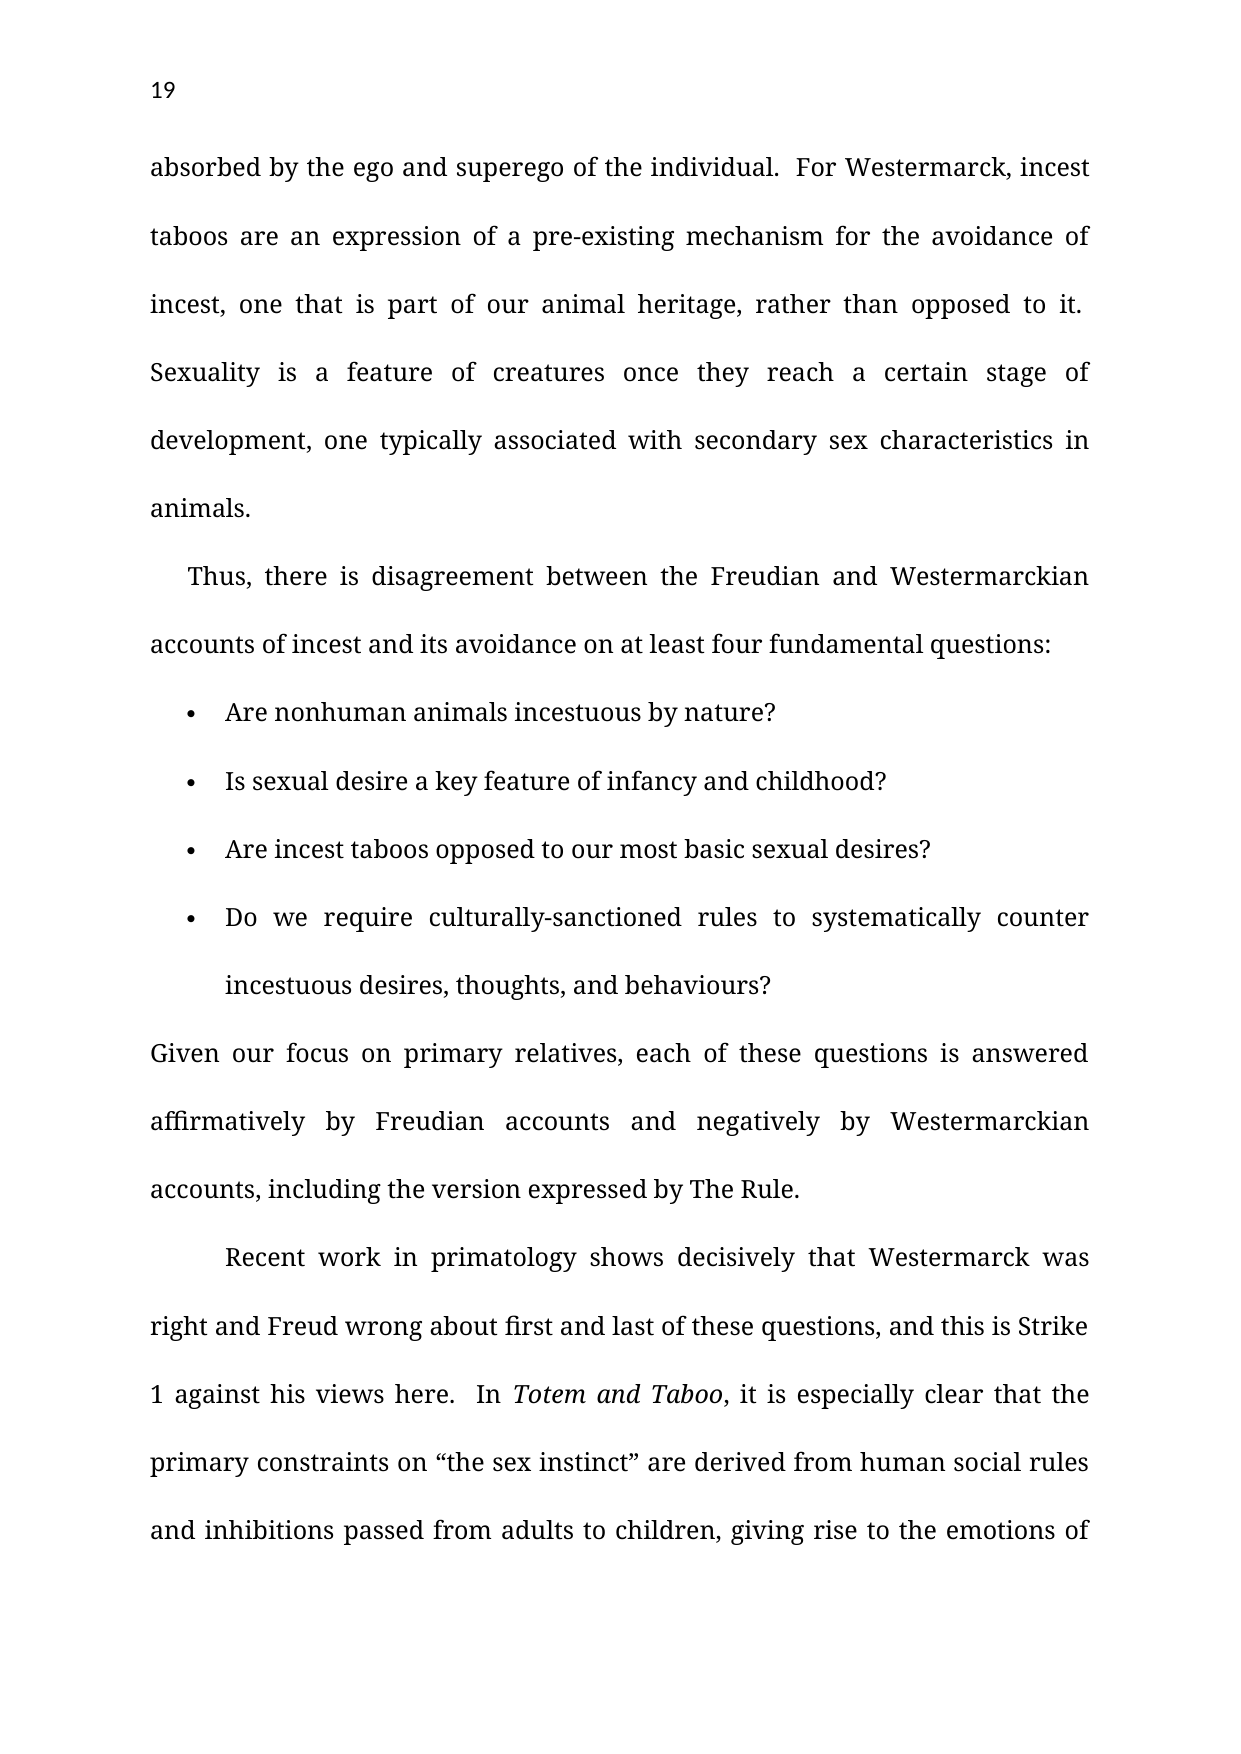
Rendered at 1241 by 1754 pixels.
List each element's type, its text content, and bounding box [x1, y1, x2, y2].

list Are incest taboos opposed to our most basic sexual desires? [187, 831, 1090, 865]
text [150, 1240, 1090, 1547]
text Thus, there is disagreement between the Freudian and Westermarckian accounts of incest and its avoidance on at least four fundamental questions: [150, 559, 1090, 661]
list Do we require culturally-sanctioned rules to systematically counter incestuous desires, thoughts, and behaviours? [187, 899, 1090, 1002]
text Given our focus on primary relatives, each of these questions is answered affirmatively by Freudian accounts and negatively by Westermarckian accounts, including the version expressed by The Rule. [150, 1036, 1090, 1206]
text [150, 150, 1090, 525]
list Are nonhuman animals incestuous by nature? [187, 695, 1090, 729]
list Is sexual desire a key feature of infancy and childhood? [187, 763, 1090, 797]
